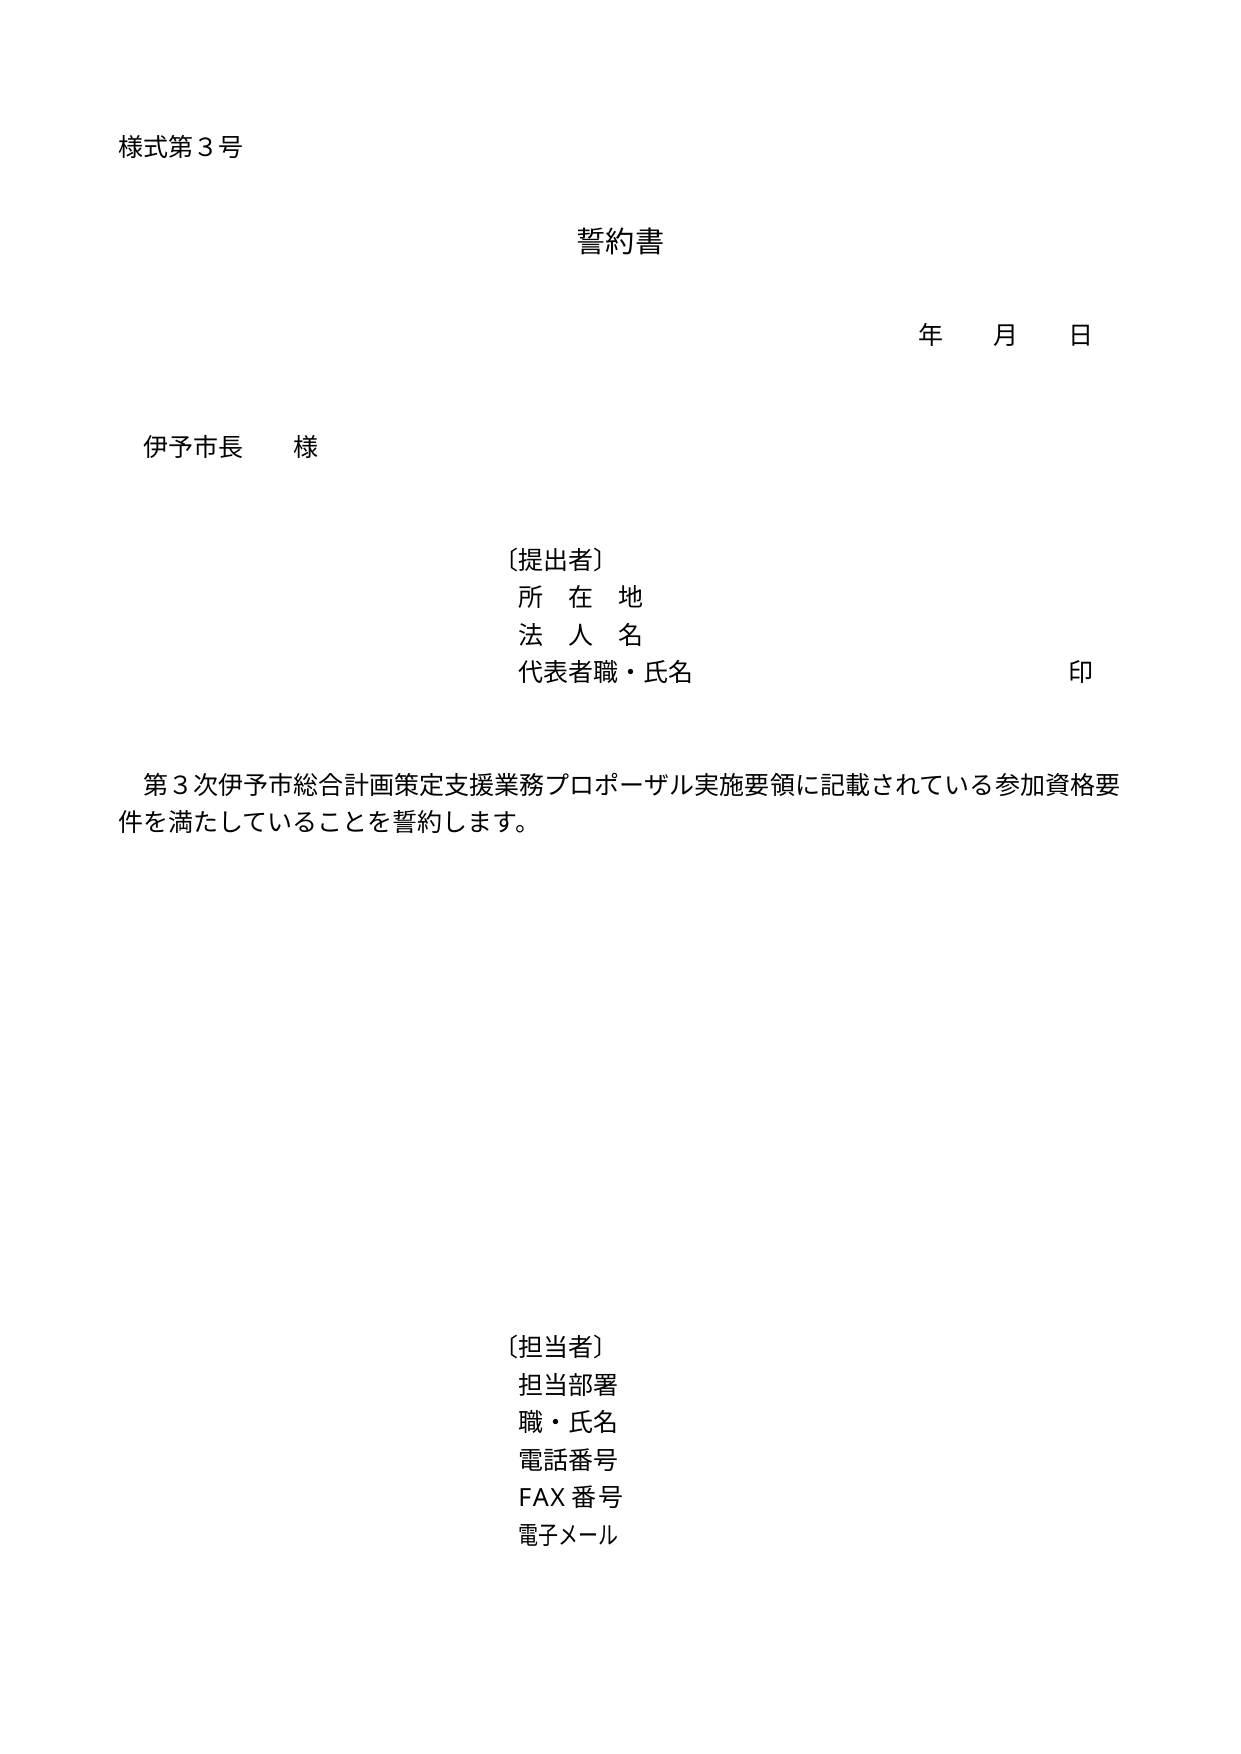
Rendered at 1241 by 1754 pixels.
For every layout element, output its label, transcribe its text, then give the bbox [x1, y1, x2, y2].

text FAX番号 [118, 1477, 1122, 1514]
text 所在地 [118, 577, 1122, 614]
text 担当部署 [118, 1364, 1122, 1402]
text 電子メール [118, 1514, 1122, 1552]
text 第３次伊予市総合計画策定支援業務プロポーザル実施要領に記載されている参加資格要件を満たしていることを誓約します。 [118, 764, 1122, 839]
text 年 月 日 [118, 314, 1122, 352]
text 〔提出者〕 [118, 539, 1122, 577]
text 代表者職・氏名 印 [118, 652, 1122, 689]
text 様式第３号 [118, 127, 1122, 164]
text 電話番号 [118, 1439, 1122, 1477]
text 誓約書 [118, 202, 1122, 277]
text 法人名 [118, 614, 1122, 652]
text 伊予市長 様 [118, 427, 1122, 464]
text 職・氏名 [118, 1402, 1122, 1439]
text 〔担当者〕 [118, 1327, 1122, 1364]
